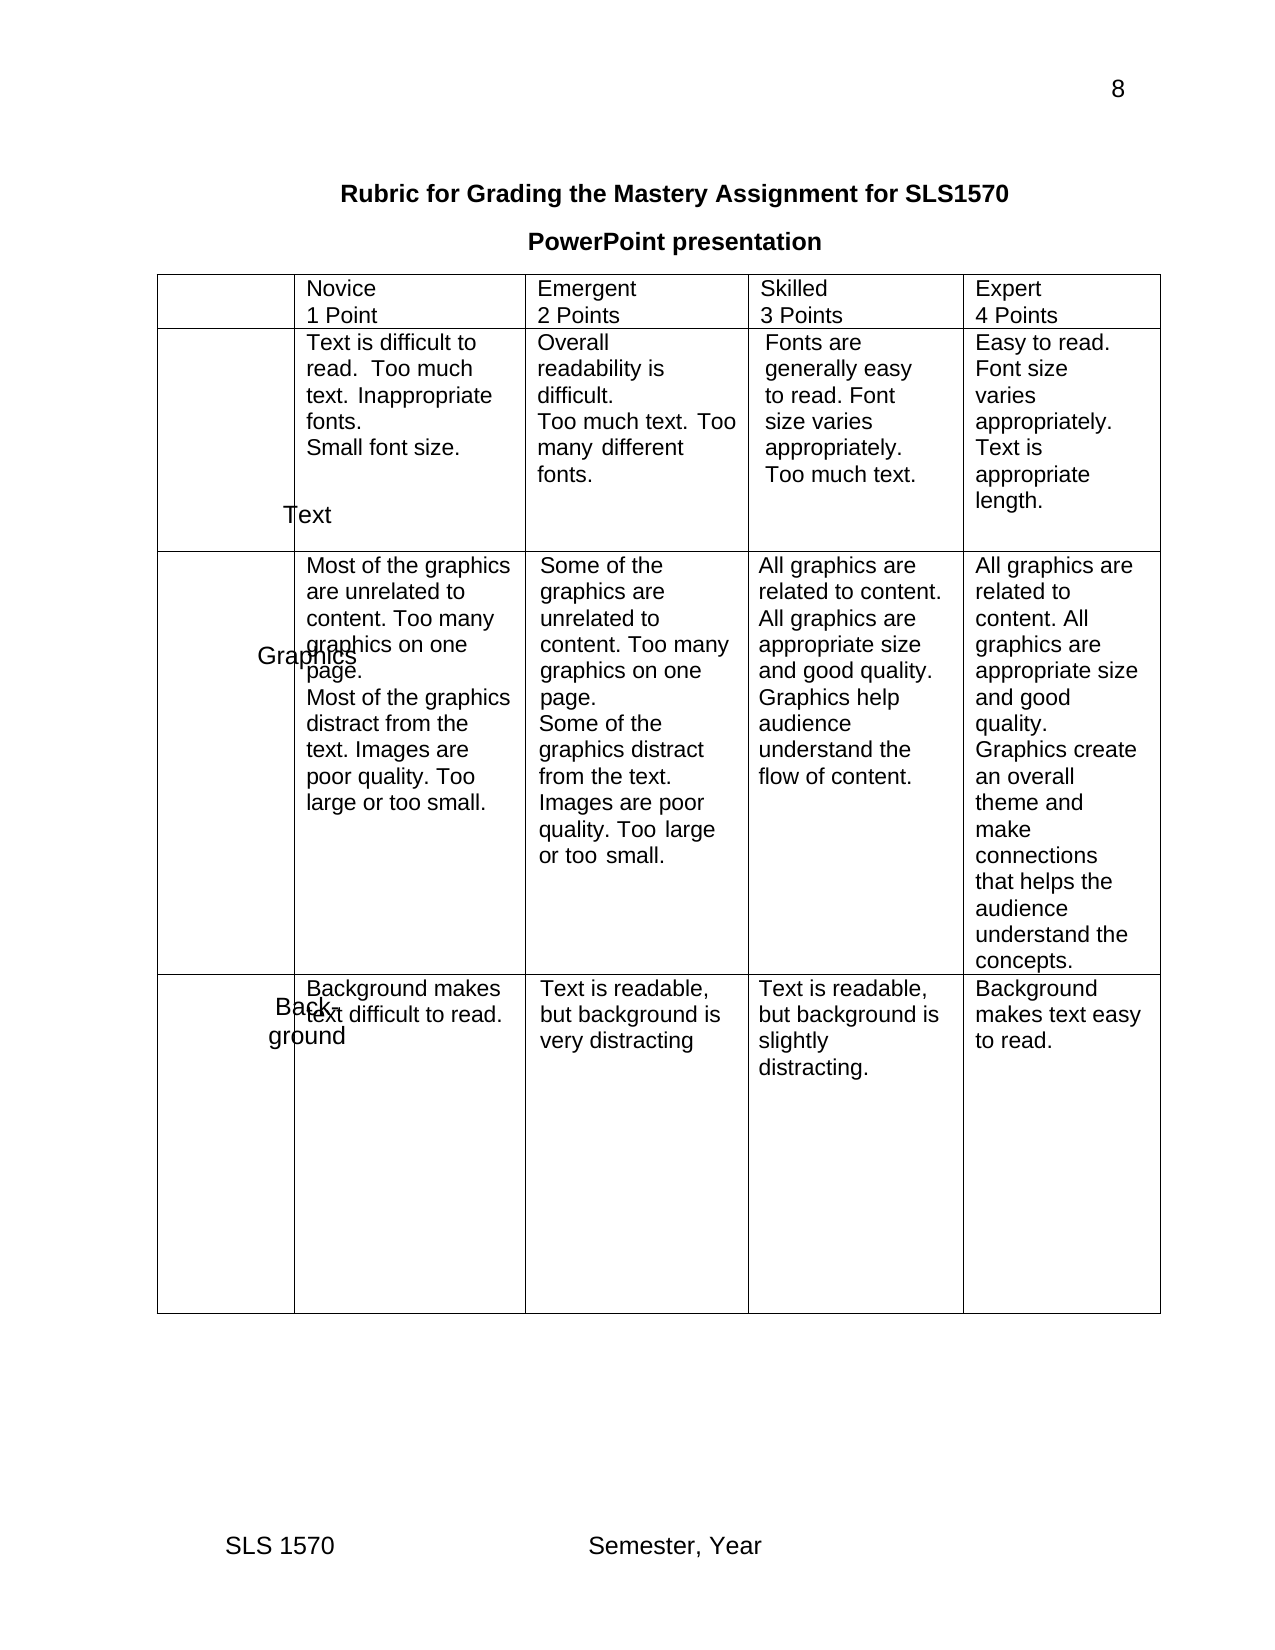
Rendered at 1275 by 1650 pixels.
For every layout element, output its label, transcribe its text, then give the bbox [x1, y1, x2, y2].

table_cell Text is difficult to read. Too much text. Inappropriate fonts. Small font size. [295, 329, 525, 551]
table_cell Most of the graphics are unrelated to content. Too many graphics on one page. Most of the graphics distract from the text. Images are poor quality. Too large or too small. [295, 552, 525, 974]
text Rubric for Grading the Mastery Assignment for SLS1570 [225, 179, 1125, 207]
table_cell All graphics are related to content. All graphics are appropriate size and good quality. Graphics help audience understand the flow of content. [749, 552, 963, 974]
table_header Skilled 3 Points [749, 275, 963, 328]
table_cell Fonts are generally easy to read. Font size varies appropriately. Too much text. [749, 329, 963, 551]
table_cell Easy to read. Font size varies appropriately. Text is appropriate length. [964, 329, 1160, 551]
table_cell Text is readable, but background is slightly distracting. [749, 975, 963, 1312]
table_cell Overall readability is difficult. Too much text. Too many different fonts. [526, 329, 748, 551]
table_cell [158, 552, 294, 974]
table_cell Background makes text difficult to read. [295, 975, 525, 1312]
table_cell All graphics are related to content. All graphics are appropriate size and good quality. Graphics create an overall theme and make connections that helps the audience understand the concepts. [964, 552, 1160, 974]
table_header Expert 4 Points [964, 275, 1160, 328]
table_cell [158, 329, 294, 551]
table_header Novice 1 Point [295, 275, 525, 328]
table_cell Background makes text easy to read. [964, 975, 1160, 1312]
table_cell Some of the graphics are unrelated to content. Too many graphics on one page. Some of the graphics distract from the text. Images are poor quality. Too large or too small. [526, 552, 748, 974]
table_header Emergent 2 Points [526, 275, 748, 328]
table_cell [158, 975, 294, 1312]
text PowerPoint presentation [225, 226, 1125, 255]
table_header [158, 275, 294, 328]
table_cell Text is readable, but background is very distracting [526, 975, 748, 1312]
